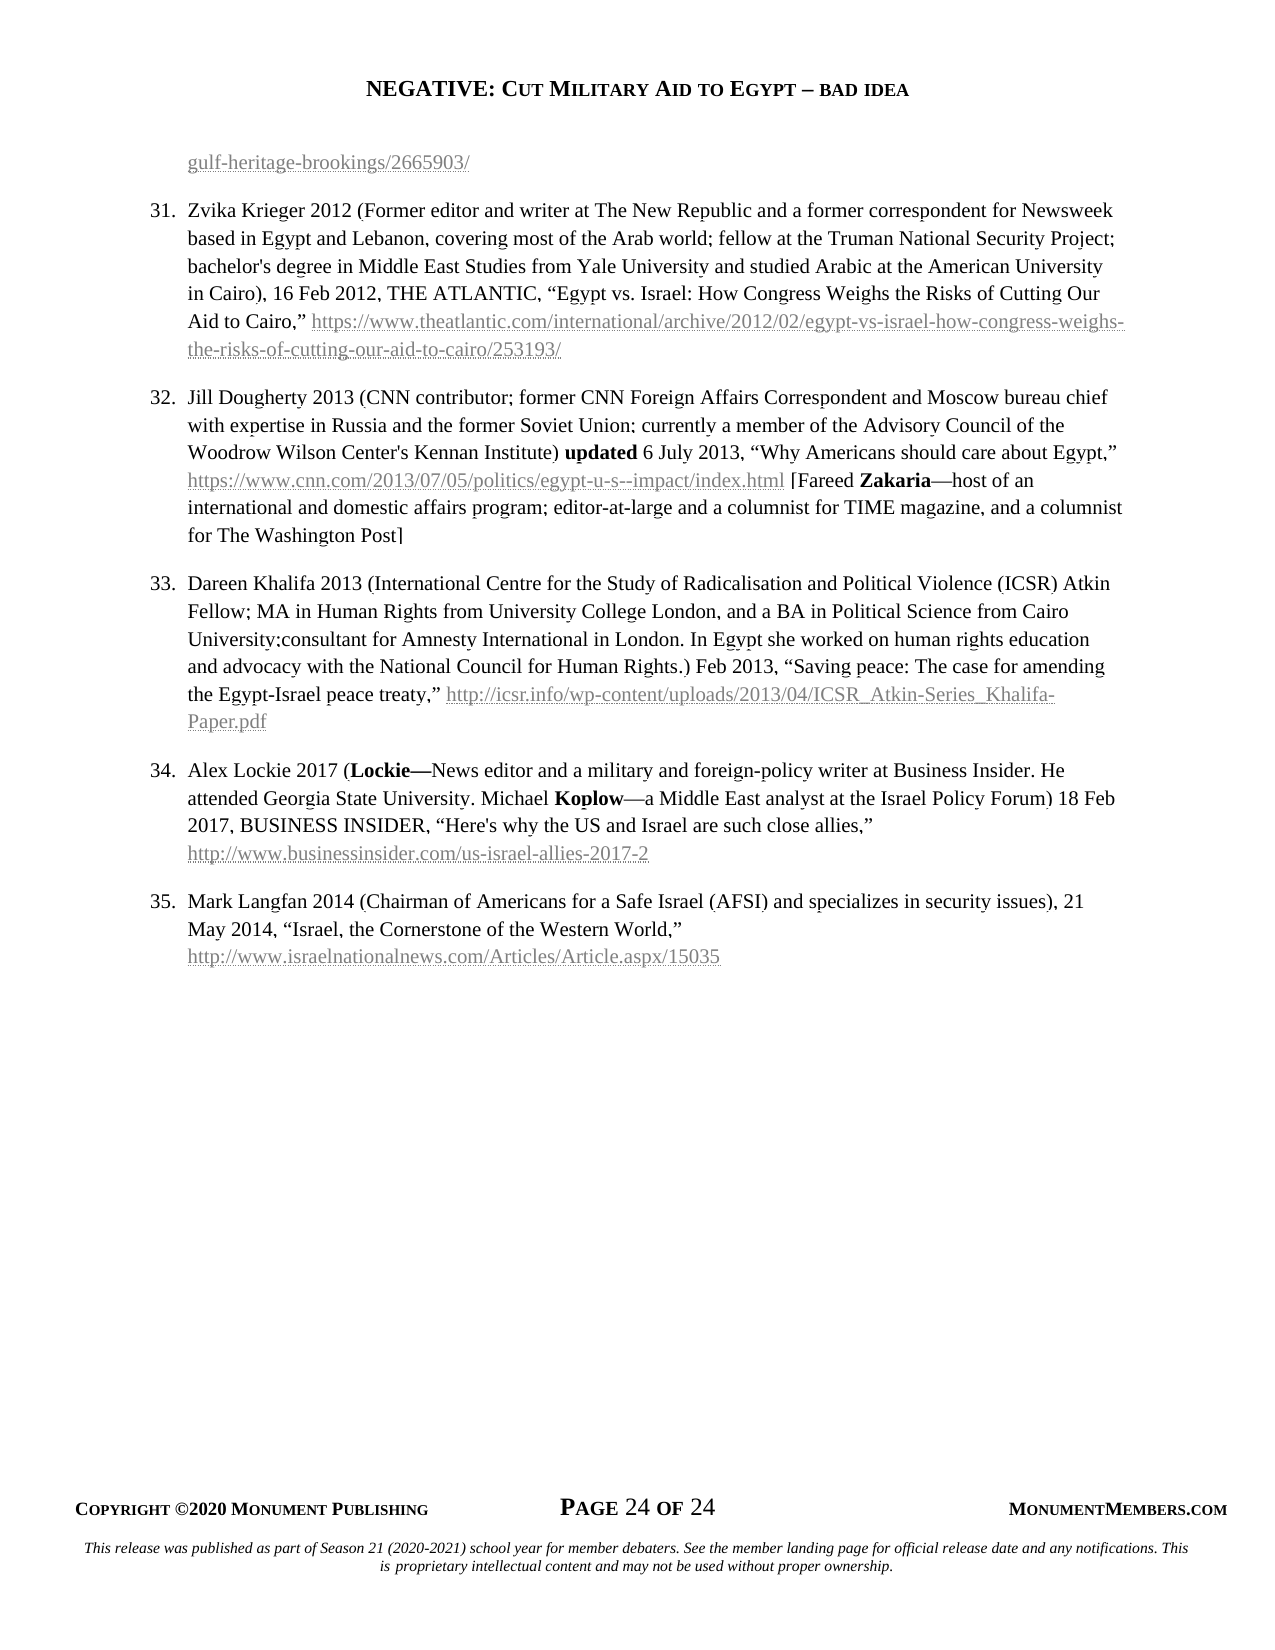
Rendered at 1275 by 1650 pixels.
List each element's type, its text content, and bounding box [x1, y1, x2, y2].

text Alex Lockie 2017 (Lockie—News editor and a military and foreign-policy writer at Business Insider. He attended Georgia State University. Michael Koplow—a Middle East analyst at the Israel Policy Forum) 18 Feb 2017, BUSINESS INSIDER, “Here's why the US and Israel are such close allies,” http://www.businessinsider.com/us-israel-allies-2017-2 [150, 758, 1125, 865]
text Mark Langfan 2014 (Chairman of Americans for a Safe Israel (AFSI) and specializes in security issues), 21 May 2014, “Israel, the Cornerstone of the Western World,” http://www.israelnationalnews.com/Articles/Article.aspx/15035 [150, 889, 1125, 968]
text Jill Dougherty 2013 (CNN contributor; former CNN Foreign Affairs Correspondent and Moscow bureau chief with expertise in Russia and the former Soviet Union; currently a member of the Advisory Council of the Woodrow Wilson Center's Kennan Institute) updated 6 July 2013, “Why Americans should care about Egypt,” https://www.cnn.com/2013/07/05/politics/egypt-u-s--impact/index.html [Fareed Zakaria—host of an international and domestic affairs program; editor-at-large and a columnist for TIME magazine, and a columnist for The Washington Post] [150, 385, 1125, 547]
text Zvika Krieger 2012 (Former editor and writer at The New Republic and a former correspondent for Newsweek based in Egypt and Lebanon, covering most of the Arab world; fellow at the Truman National Security Project; bachelor's degree in Middle East Studies from Yale University and studied Arabic at the American University in Cairo), 16 Feb 2012, THE ATLANTIC, “Egypt vs. Israel: How Congress Weighs the Risks of Cutting Our Aid to Cairo,” https://www.theatlantic.com/international/archive/2012/02/egypt-vs-israel-how-congress-weighs-the-risks-of-cutting-our-aid-to-cairo/253193/ [150, 198, 1125, 361]
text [150, 150, 1125, 174]
text Dareen Khalifa 2013 (International Centre for the Study of Radicalisation and Political Violence (ICSR) Atkin Fellow; MA in Human Rights from University College London, and a BA in Political Science from Cairo University;consultant for Amnesty International in London. In Egypt she worked on human rights education and advocacy with the National Council for Human Rights.) Feb 2013, “Saving peace: The case for amending the Egypt-Israel peace treaty,” http://icsr.info/wp-content/uploads/2013/04/ICSR_Atkin-Series_Khalifa-Paper.pdf [150, 571, 1125, 733]
